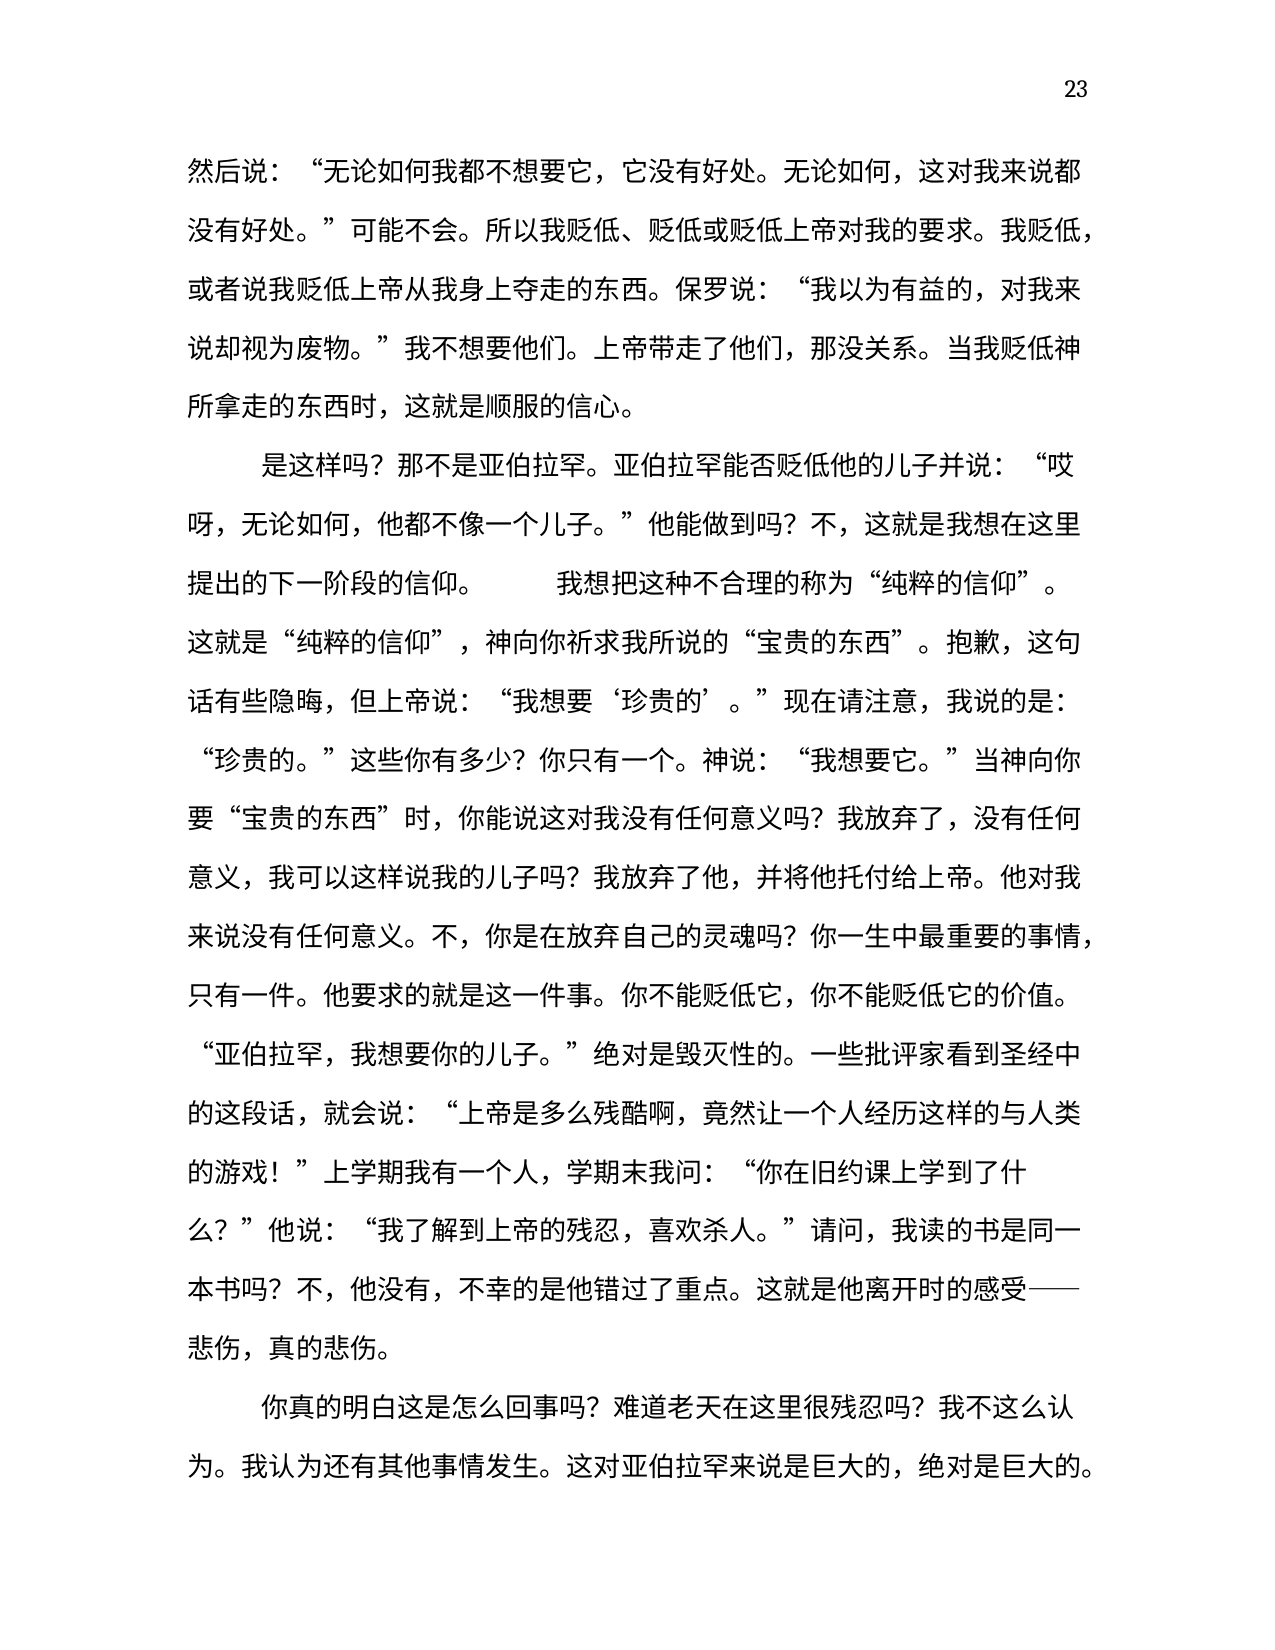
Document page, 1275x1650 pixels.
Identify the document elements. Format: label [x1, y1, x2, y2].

text [187, 1386, 1087, 1484]
text [187, 150, 1087, 1366]
